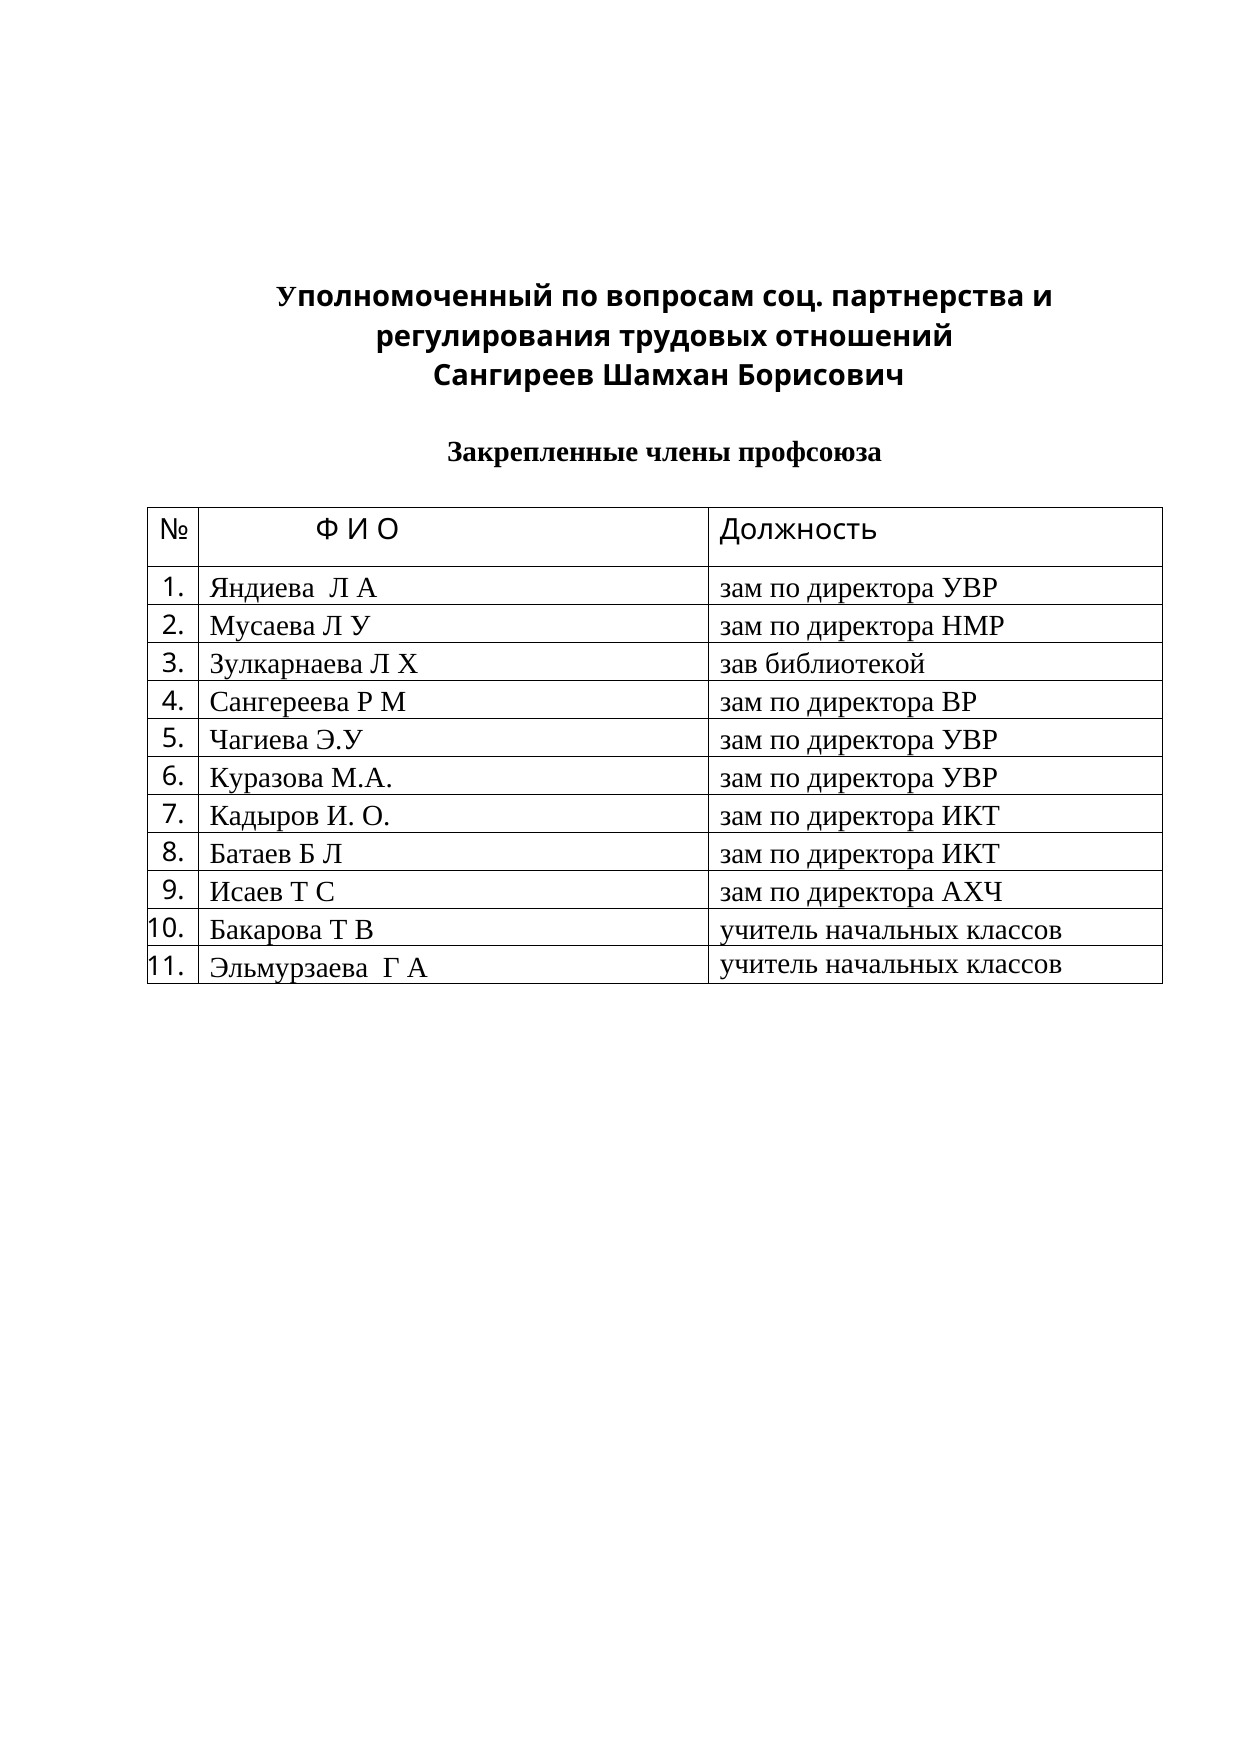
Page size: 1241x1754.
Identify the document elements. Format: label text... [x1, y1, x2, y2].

table_cell [148, 605, 198, 642]
table_cell зам по директора УВР [709, 757, 1162, 794]
table_cell зав библиотекой [709, 643, 1162, 680]
table_cell Батаев Б Л [199, 833, 708, 869]
table_cell [148, 757, 198, 794]
table_cell зам по директора ИКТ [709, 833, 1162, 869]
table_cell Чагиева Э.У [199, 719, 708, 756]
table_cell [148, 871, 198, 907]
table_cell зам по директора ИКТ [709, 795, 1162, 832]
table_cell зам по директора АХЧ [709, 871, 1162, 907]
table_cell учитель начальных классов [709, 909, 1162, 945]
table_cell [148, 643, 198, 680]
table_cell Яндиева Л А [199, 567, 708, 604]
table_cell Мусаева Л У [199, 605, 708, 642]
table_header Должность [709, 508, 1162, 566]
table_cell Куразова М.А. [199, 757, 708, 794]
table_cell Сангереева Р М [199, 681, 708, 718]
table_cell зам по директора УВР [709, 567, 1162, 604]
table_header № [148, 508, 198, 566]
text Уполномоченный по вопросам соц. партнерства и регулирования трудовых отношений [177, 275, 1152, 354]
table_cell зам по директора УВР [709, 719, 1162, 756]
table_cell [148, 833, 198, 869]
table_cell Исаев Т С [199, 871, 708, 907]
table_cell Кадыров И. О. [199, 795, 708, 832]
table_cell зам по директора ВР [709, 681, 1162, 718]
table_cell [148, 946, 198, 983]
table_cell [148, 719, 198, 756]
table_cell Бакарова Т В [199, 909, 708, 945]
table_cell [148, 909, 198, 945]
table_cell Эльмурзаева Г А [199, 946, 708, 983]
table_cell зам по директора НМР [709, 605, 1162, 642]
table_cell [148, 795, 198, 832]
text Сангиреев Шамхан Борисович [177, 354, 1152, 394]
table_cell Зулкарнаева Л Х [199, 643, 708, 680]
table_cell учитель начальных классов [709, 946, 1162, 983]
table_header Ф И О [199, 508, 708, 566]
table_cell [148, 567, 198, 604]
table_cell [148, 681, 198, 718]
text Закрепленные члены профсоюза [177, 434, 1152, 467]
